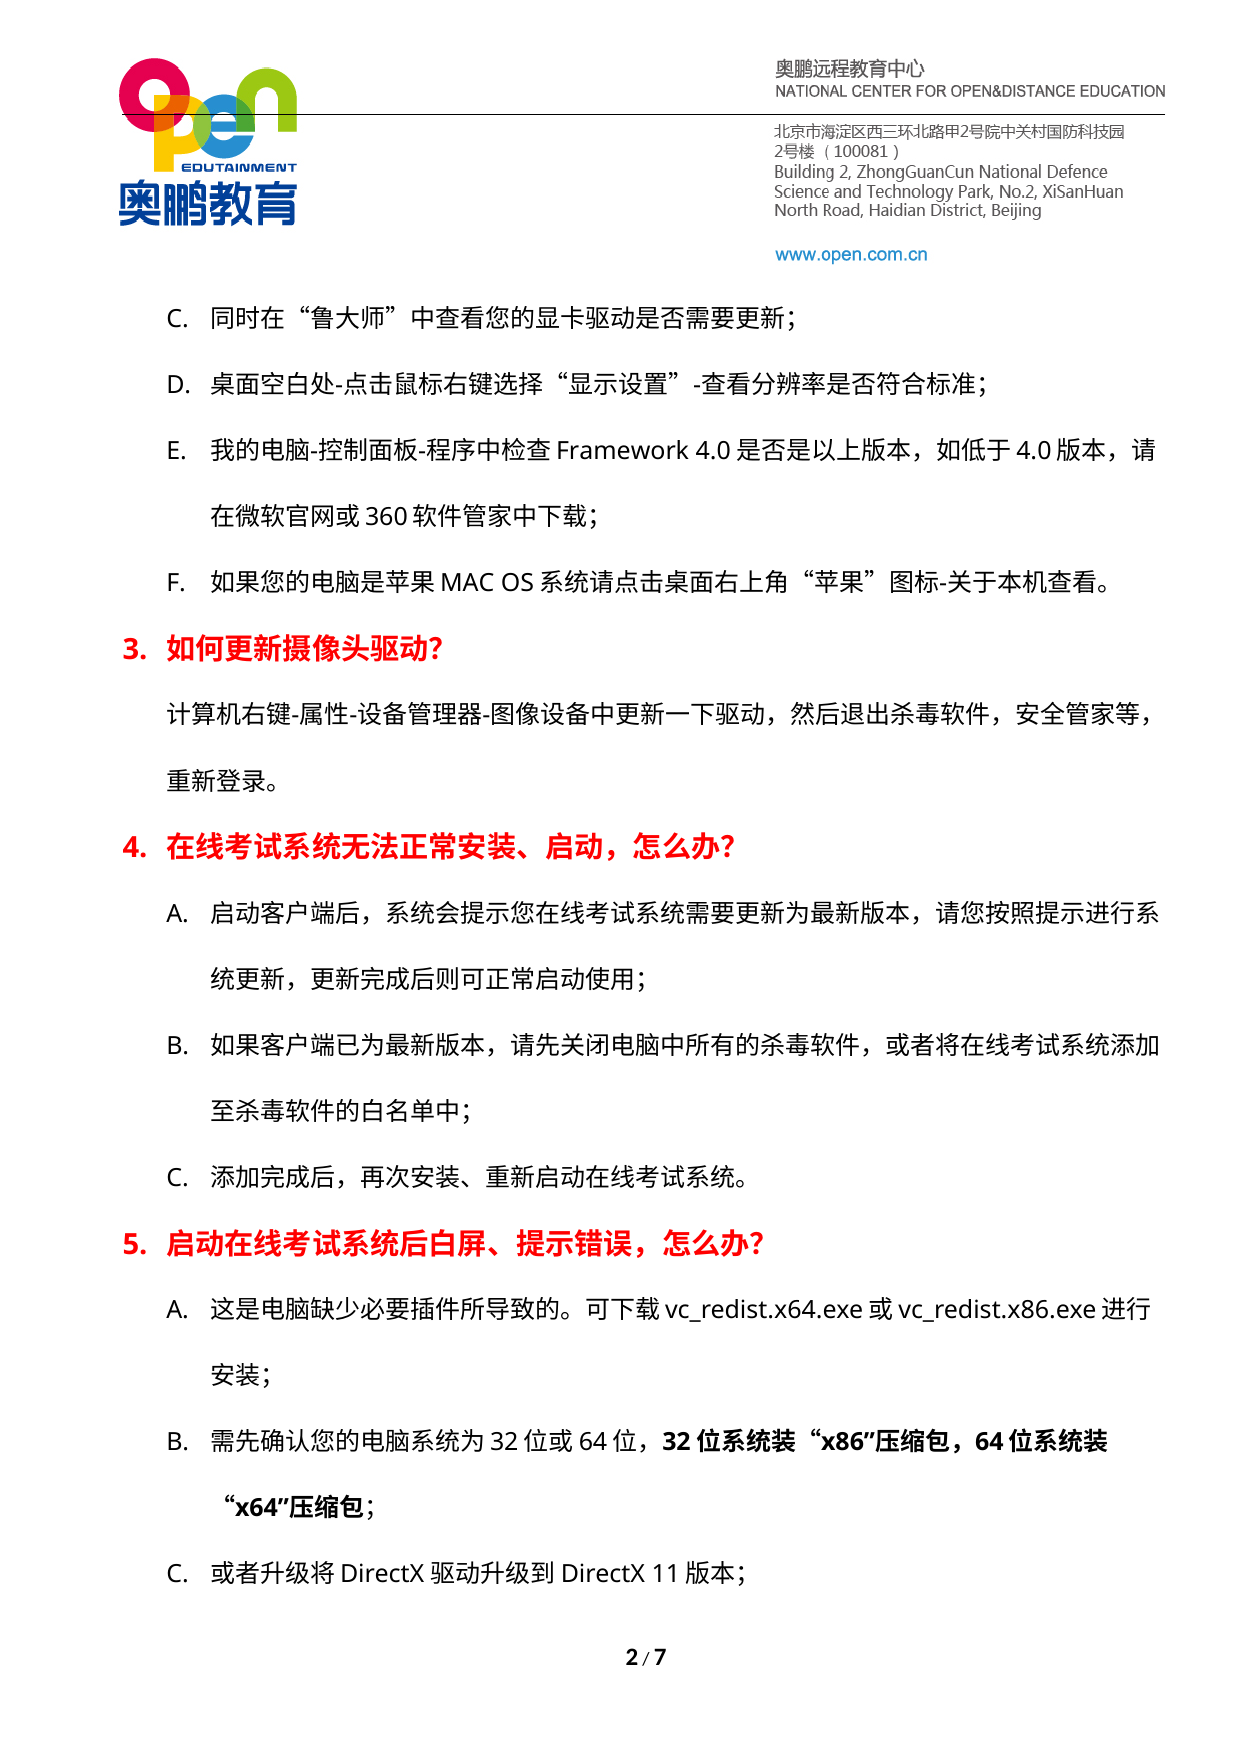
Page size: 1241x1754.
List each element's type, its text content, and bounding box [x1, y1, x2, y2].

list 启动在线考试系统后白屏、提示错误，怎么办？ [122, 1208, 1165, 1274]
list 如何更新摄像头驱动？ [122, 614, 1165, 680]
list 桌面空白处-点击鼠标右键选择“显示设置”-查看分辨率是否符合标准； [166, 350, 1165, 416]
list 如果客户端已为最新版本，请先关闭电脑中所有的杀毒软件，或者将在线考试系统添加至杀毒软件的白名单中； [166, 1010, 1165, 1142]
list 同时在“鲁大师”中查看您的显卡驱动是否需要更新； [166, 119, 1165, 350]
list 我的电脑-控制面板-程序中检查Framework 4.0是否是以上版本，如低于4.0版本，请在微软官网或360软件管家中下载； [166, 416, 1165, 548]
list 如果您的电脑是苹果MAC OS系统请点击桌面右上角“苹果”图标-关于本机查看。 [166, 548, 1165, 614]
list 或者升级将DirectX 驱动升级到DirectX 11版本； [166, 1539, 1165, 1605]
list 添加完成后，再次安装、重新启动在线考试系统。 [166, 1142, 1165, 1208]
list 这是电脑缺少必要插件所导致的。可下载vc_redist.x64.exe或vc_redist.x86.exe进行安装； [166, 1274, 1165, 1407]
list 启动客户端后，系统会提示您在线考试系统需要更新为最新版本，请您按照提示进行系统更新，更新完成后则可正常启动使用； [166, 878, 1165, 1010]
list 在线考试系统无法正常安装、启动，怎么办？ [122, 812, 1165, 878]
picture [0, 17, 1241, 273]
text 计算机右键-属性-设备管理器-图像设备中更新一下驱动，然后退出杀毒软件，安全管家等，重新登录。 [166, 680, 1165, 812]
list 需先确认您的电脑系统为32位或64位，32位系统装“x86”压缩包，64位系统装“x64”压缩包； [166, 1407, 1165, 1539]
